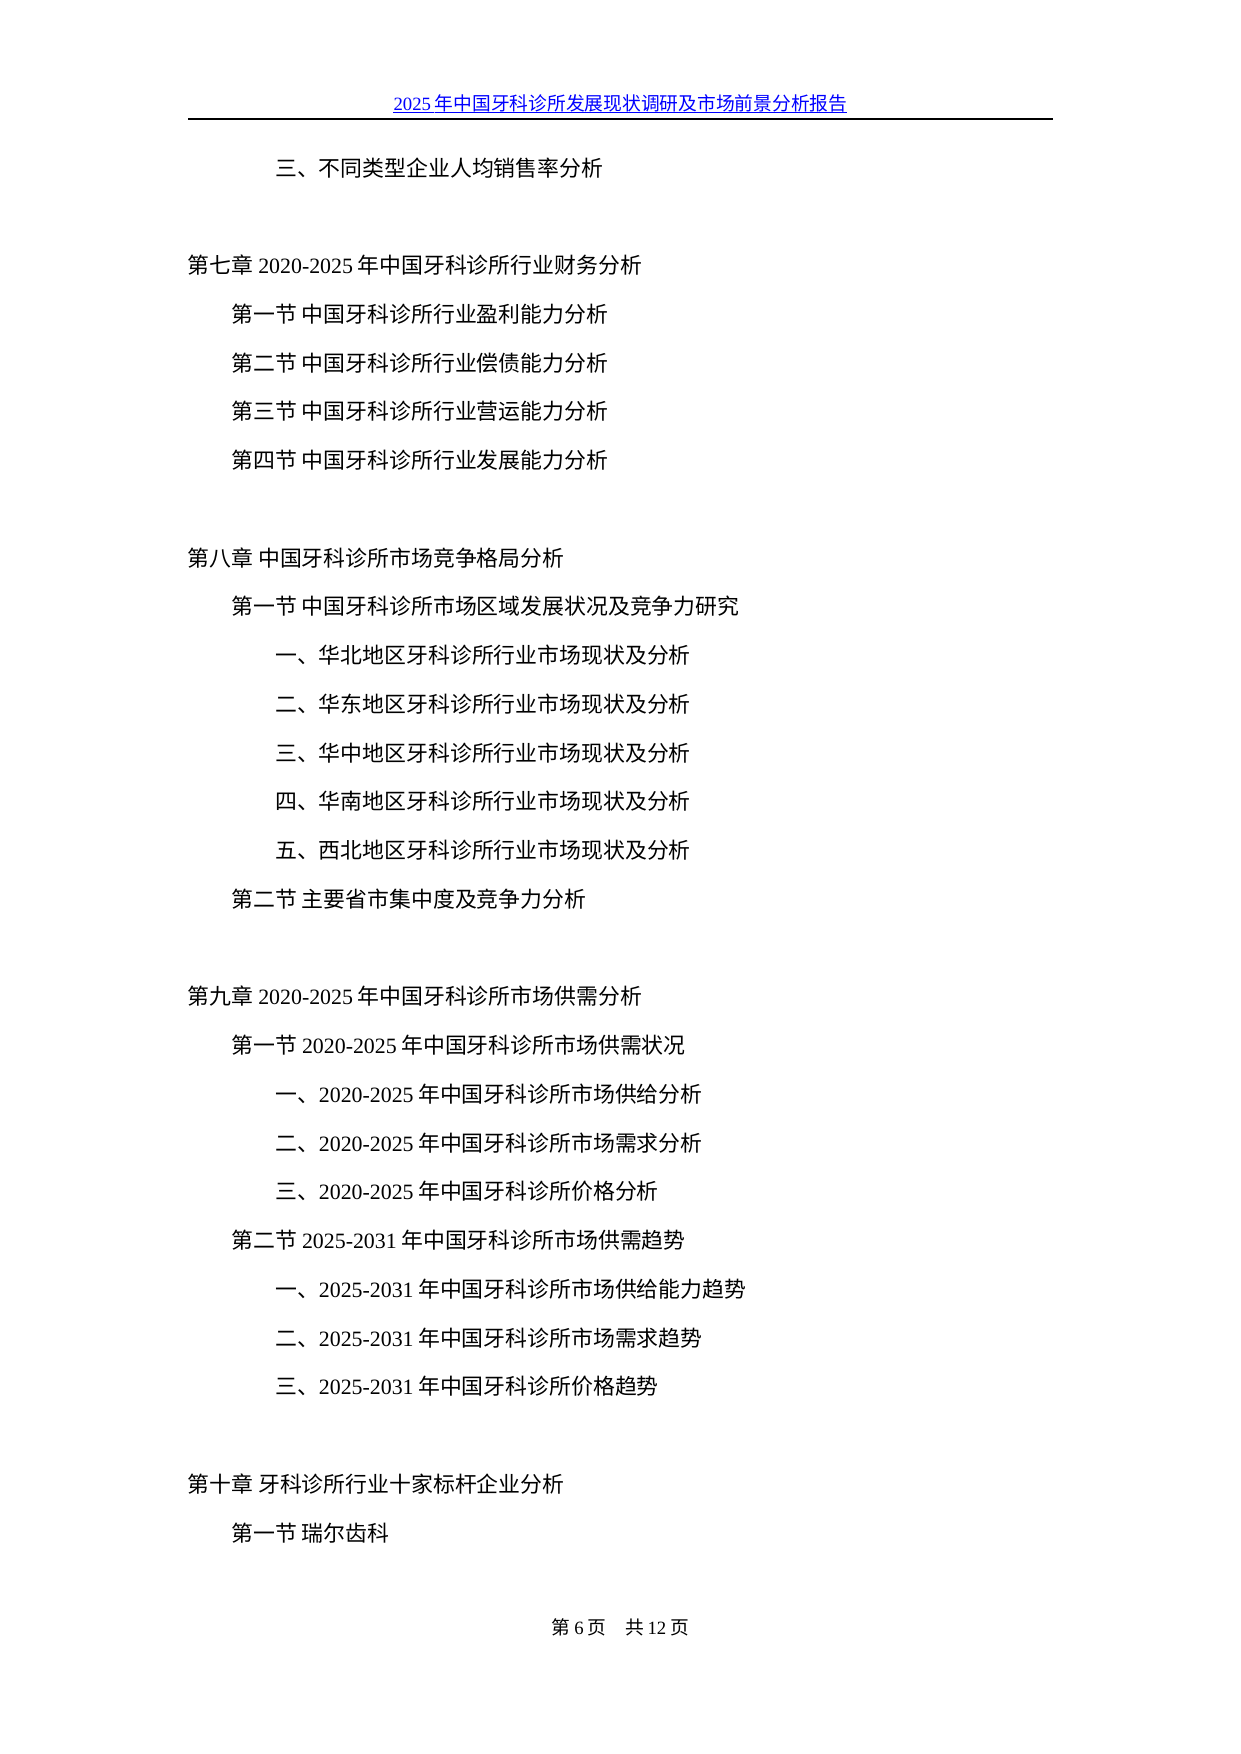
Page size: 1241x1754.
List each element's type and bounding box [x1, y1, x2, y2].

text [187, 150, 1053, 1548]
